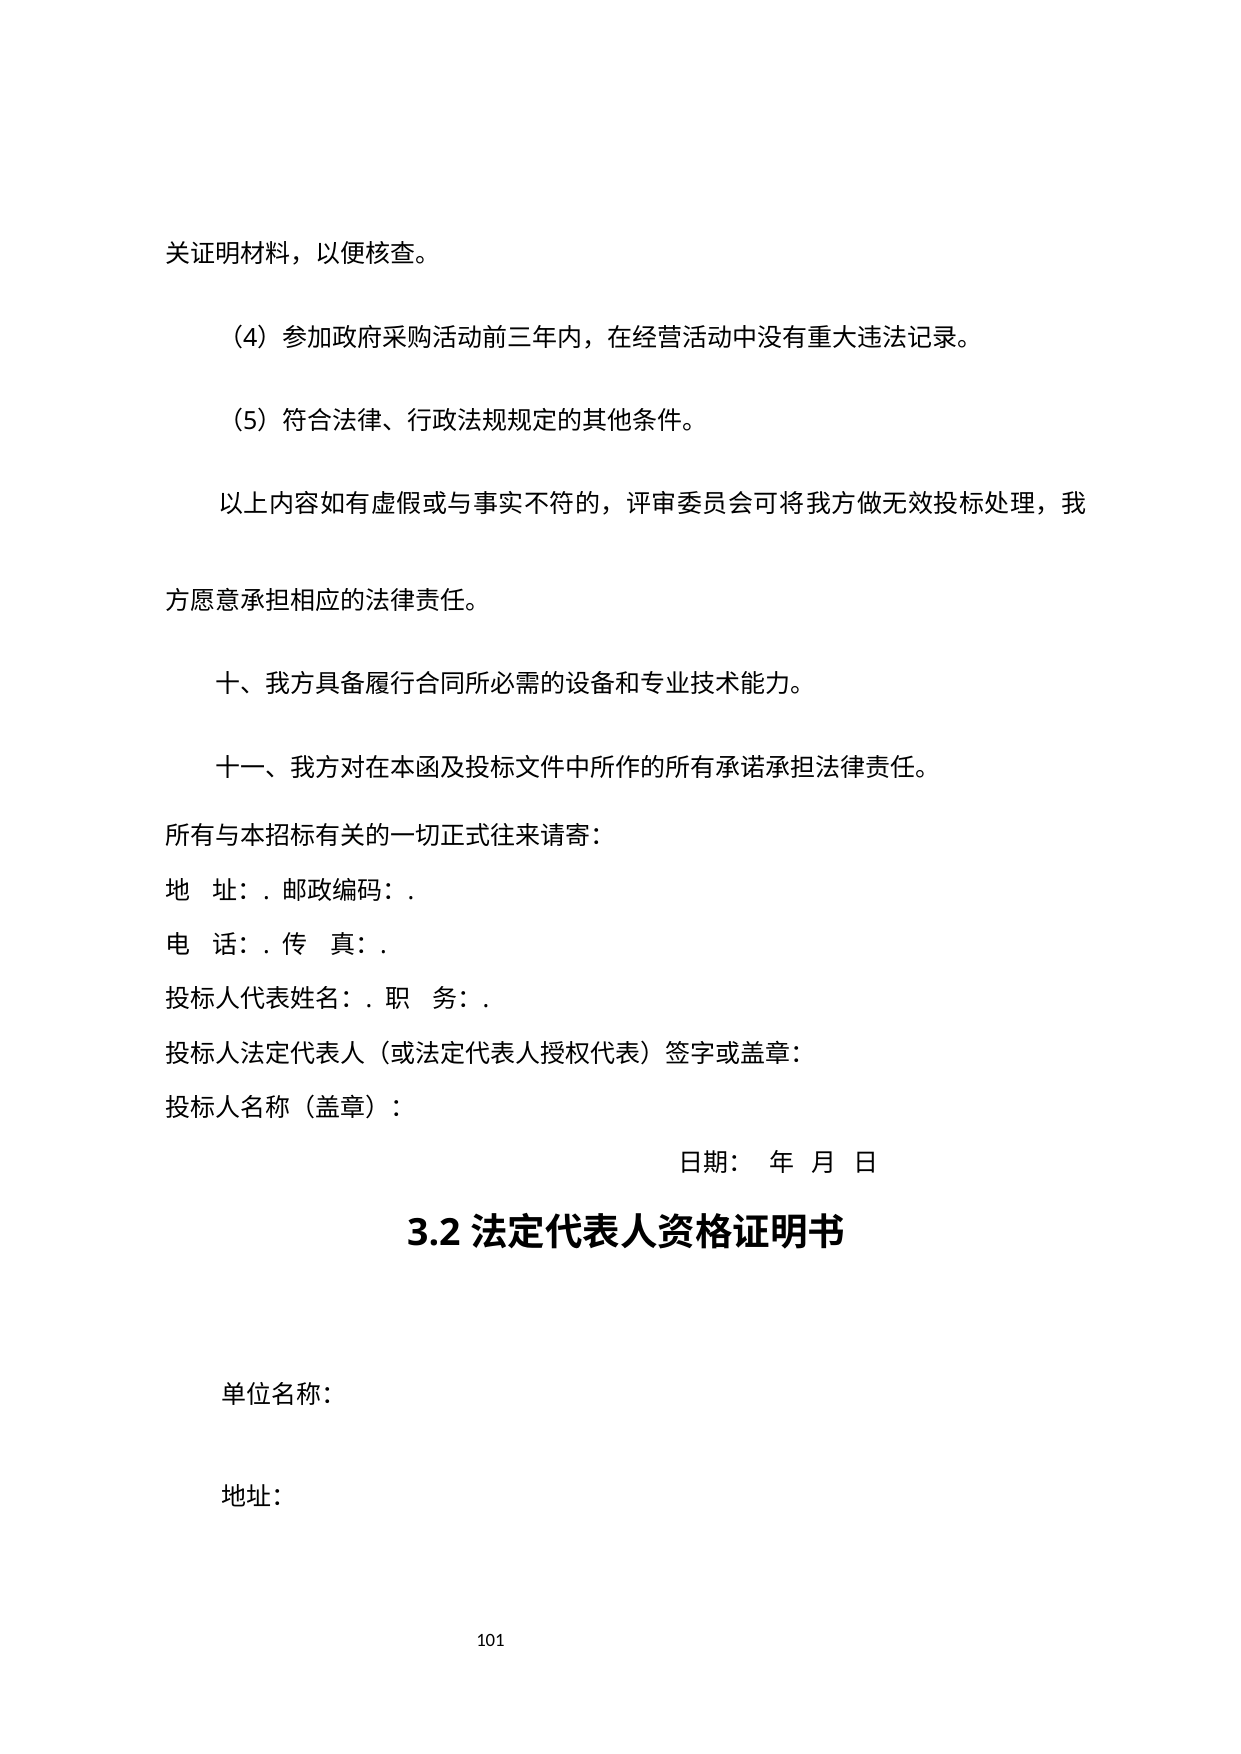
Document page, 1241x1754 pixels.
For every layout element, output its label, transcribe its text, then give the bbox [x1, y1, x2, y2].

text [165, 219, 1087, 284]
text 投标人名称（盖章）： [165, 1088, 1087, 1124]
text 十、我方具备履行合同所必需的设备和专业技术能力。 [165, 649, 1087, 714]
text 投标人法定代表人（或法定代表人授权代表）签字或盖章： [165, 1033, 1087, 1069]
text 地 址：. 邮政编码：. [165, 870, 1087, 906]
text （4）参加政府采购活动前三年内，在经营活动中没有重大违法记录。 [165, 303, 1087, 368]
text 单位名称： [165, 1361, 1087, 1426]
text 所有与本招标有关的一切正式往来请寄： [165, 816, 1087, 852]
text （5）符合法律、行政法规规定的其他条件。 [165, 386, 1087, 451]
text 3.2 法定代表人资格证明书 [165, 1196, 1087, 1261]
text 日期： 年 月 日 [165, 1142, 1087, 1178]
text 投标人代表姓名：. 职 务：. [165, 979, 1087, 1015]
text 十一、我方对在本函及投标文件中所作的所有承诺承担法律责任。 [165, 733, 1087, 798]
text 以上内容如有虚假或与事实不符的，评审委员会可将我方做无效投标处理，我方愿意承担相应的法律责任。 [165, 469, 1087, 631]
text 地址： [165, 1462, 1087, 1527]
text 电 话：. 传 真：. [165, 924, 1087, 961]
